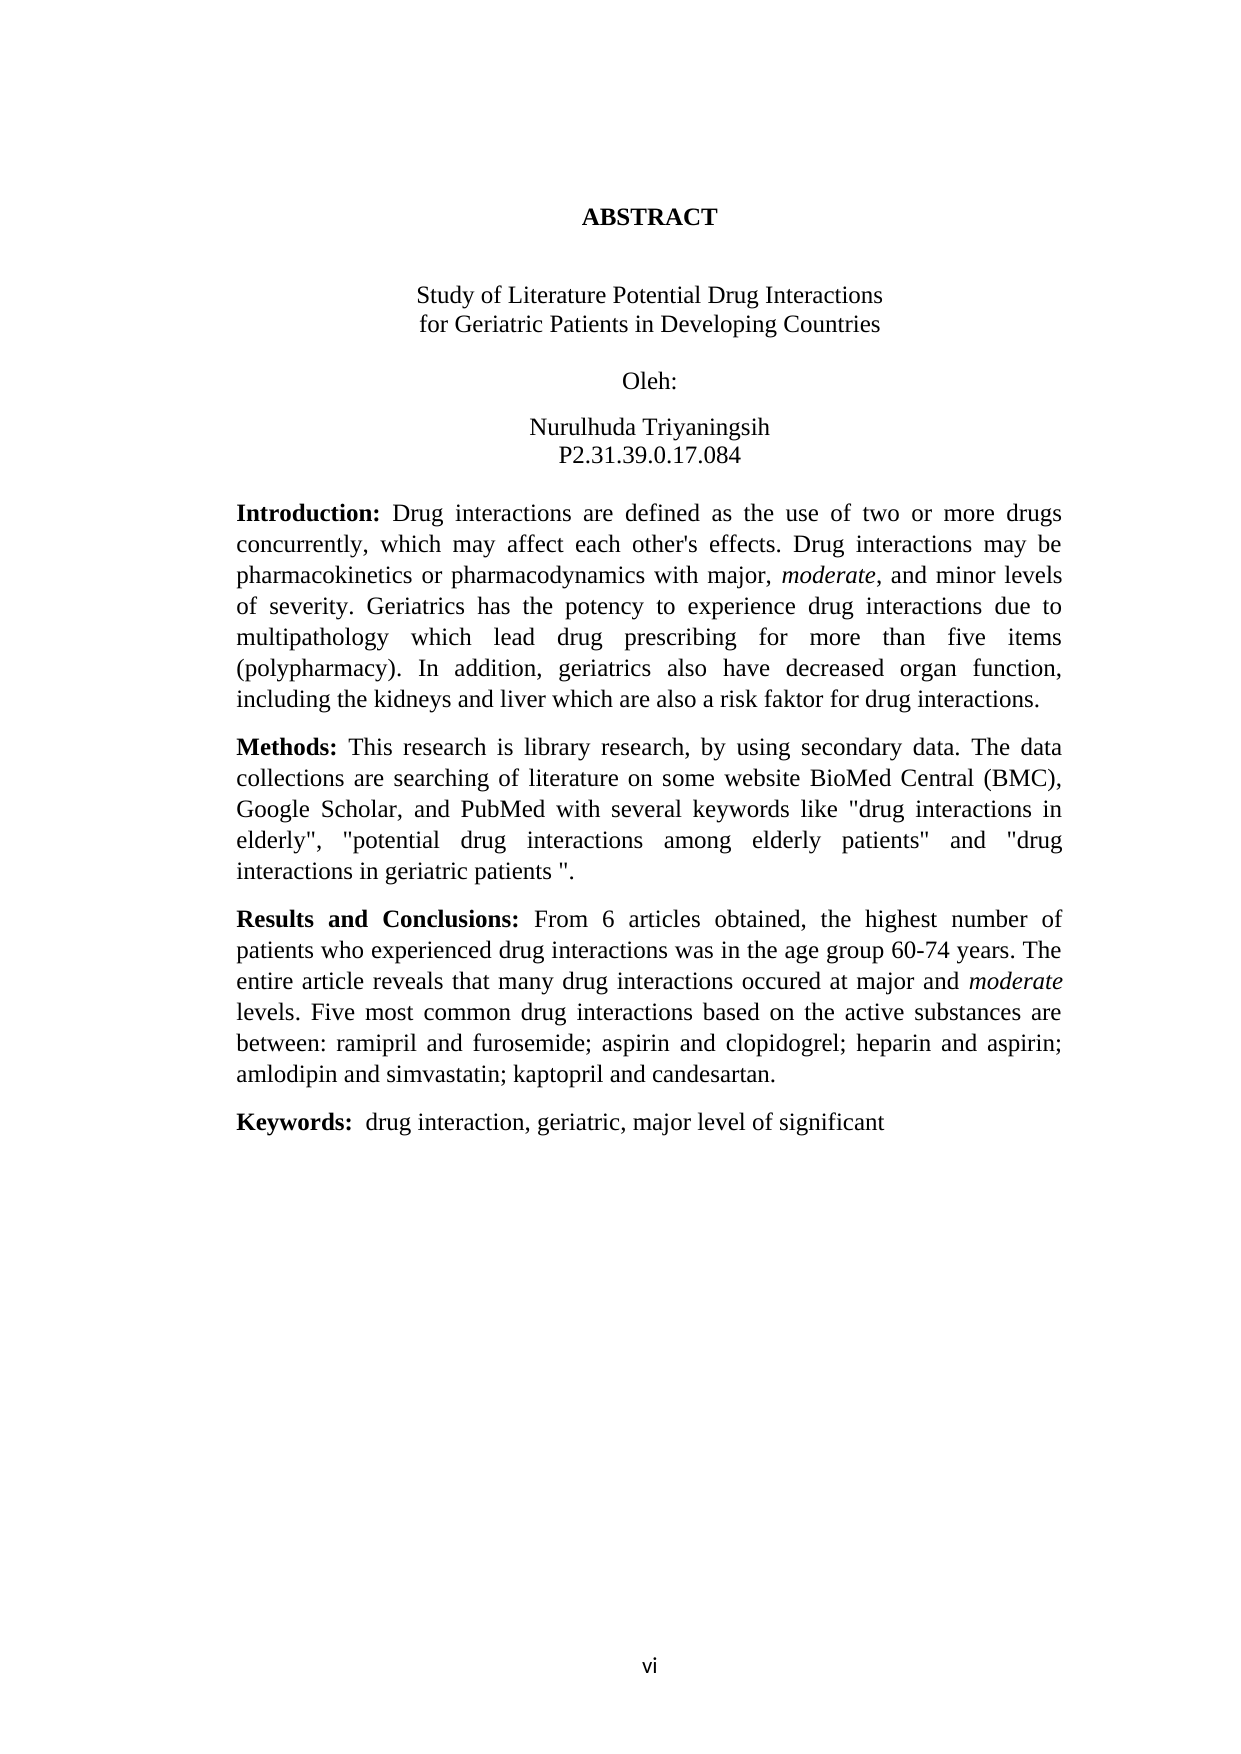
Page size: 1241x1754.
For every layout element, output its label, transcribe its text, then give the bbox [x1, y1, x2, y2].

text Study of Literature Potential Drug Interactions [236, 280, 1063, 309]
text Introduction: Drug interactions are defined as the use of two or more drugs concurrently, which may affect each other's effects. Drug interactions may be pharmacokinetics or pharmacodynamics with major, moderate, and minor levels of severity. Geriatrics has the potency to experience drug interactions due to multipathology which lead drug prescribing for more than five items (polypharmacy). In addition, geriatrics also have decreased organ function, including the kidneys and liver which are also a risk faktor for drug interactions. [236, 498, 1063, 713]
text P2.31.39.0.17.084 [236, 441, 1063, 469]
text Methods: This research is library research, by using secondary data. The data collections are searching of literature on some website BioMed Central (BMC), Google Scholar, and PubMed with several keywords like "drug interactions in elderly", "potential drug interactions among elderly patients" and "drug interactions in geriatric patients ". [236, 732, 1063, 885]
text Keywords: drug interaction, geriatric, major level of significant [236, 1107, 1063, 1136]
text Results and Conclusions: From 6 articles obtained, the highest number of patients who experienced drug interactions was in the age group 60-74 years. The entire article reveals that many drug interactions occured at major and moderate levels. Five most common drug interactions based on the active substances are between: ramipril and furosemide; aspirin and clopidogrel; heparin and aspirin; amlodipin and simvastatin; kaptopril and candesartan. [236, 904, 1063, 1088]
text Oleh: [236, 366, 1063, 395]
text for Geriatric Patients in Developing Countries [236, 309, 1063, 338]
subtitle ABSTRACT [236, 202, 1063, 231]
text Nurulhuda Triyaningsih [236, 412, 1063, 441]
